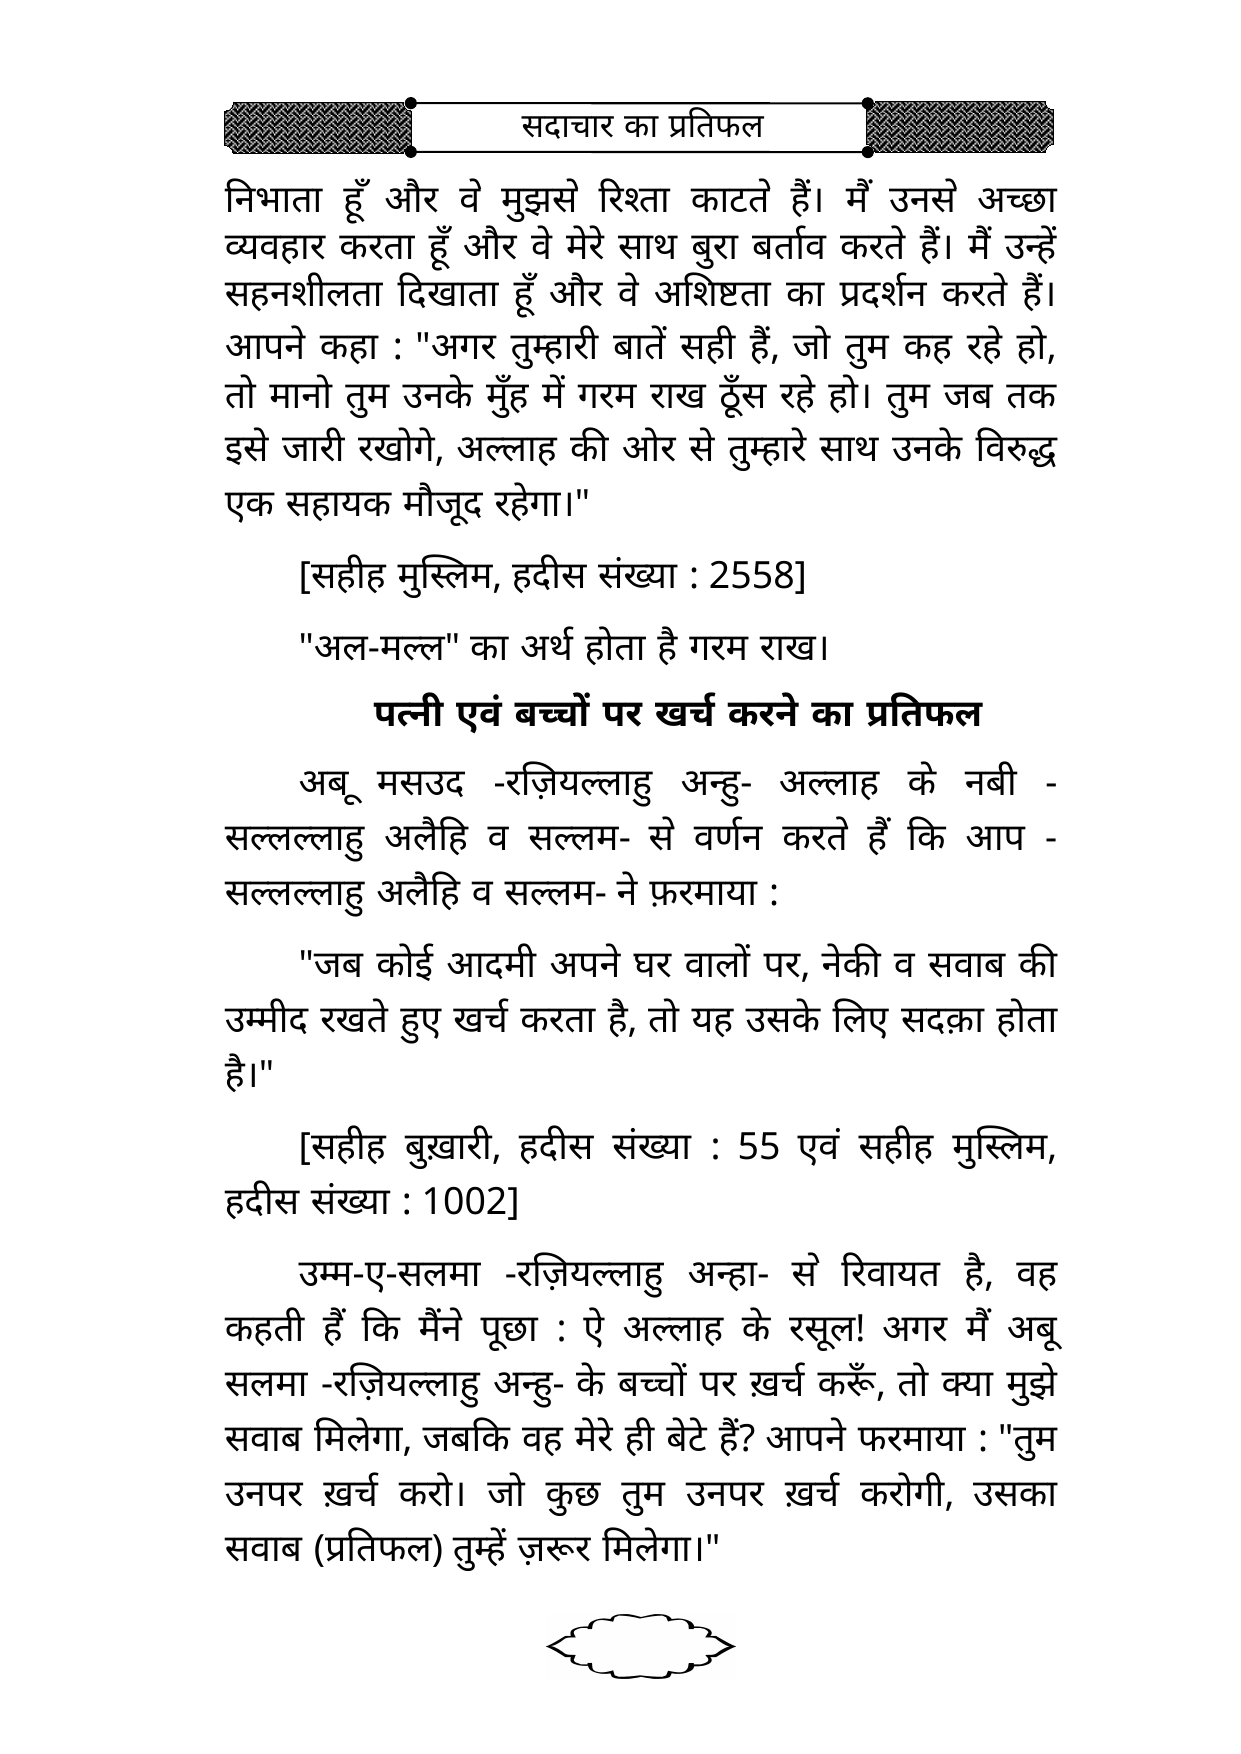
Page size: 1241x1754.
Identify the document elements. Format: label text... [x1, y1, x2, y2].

text "अल-मल्ल" का अर्थ होता है गरम राख। [224, 620, 1057, 671]
text अबू मसउद -रज़ियल्लाहु अन्हु- अल्लाह के नबी -सल्लल्लाहु अलैहि व सल्लम- से वर्णन करते हैं कि आप -सल्लल्लाहु अलैहि व सल्लम- ने फ़रमाया : [224, 755, 1057, 917]
text उम्म-ए-सलमा -रज़ियल्लाहु अन्हा- से रिवायत है, वह कहती हैं कि मैंने पूछा : ऐ अल्लाह के रसूल! अगर मैं अबू सलमा -रज़ियल्लाहु अन्हु- के बच्चों पर ख़र्च करूँ, तो क्या मुझे सवाब मिलेगा, जबकि वह मेरे ही बेटे हैं? आपने फरमाया : "तुम उनपर ख़र्च करो। जो कुछ तुम उनपर ख़र्च करोगी, उसका सवाब (प्रतिफल) तुम्हें ज़रूर मिलेगा।" [224, 1246, 1057, 1573]
text [सहीह मुस्लिम, हदीस संख्या : 2558] [224, 548, 1057, 599]
picture [867, 102, 1053, 152]
text "जब कोई आदमी अपने घर वालों पर, नेकी व सवाब की उम्मीद रखते हुए खर्च करता है, तो यह उसके लिए सदक़ा होता है।" [224, 937, 1057, 1099]
subtitle पत्नी एवं बच्चों पर खर्च करने का प्रतिफल [224, 692, 1057, 735]
picture [545, 1614, 737, 1679]
text [सहीह बुख़ारी, हदीस संख्या : 55 एवं सहीह मुस्लिम, हदीस संख्या : 1002] [224, 1119, 1057, 1226]
picture [225, 103, 412, 153]
